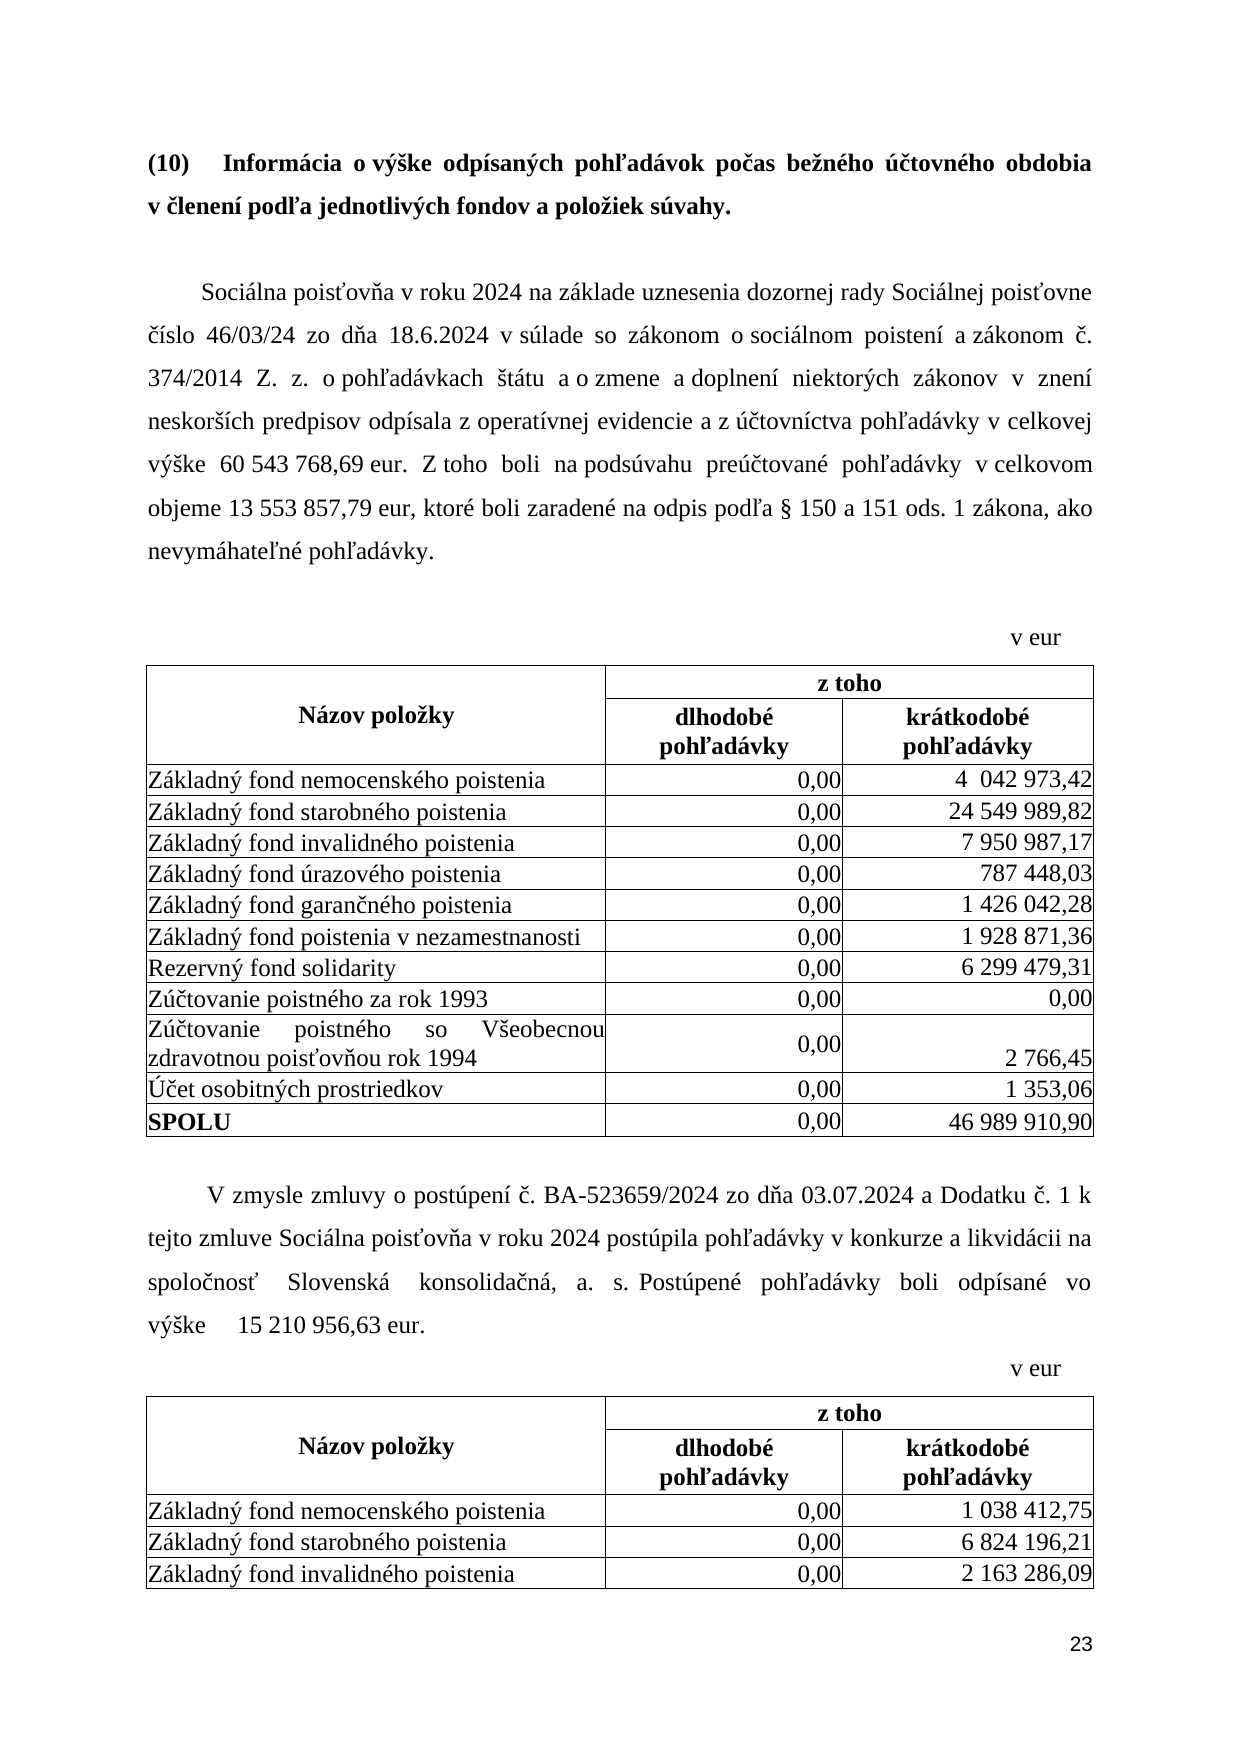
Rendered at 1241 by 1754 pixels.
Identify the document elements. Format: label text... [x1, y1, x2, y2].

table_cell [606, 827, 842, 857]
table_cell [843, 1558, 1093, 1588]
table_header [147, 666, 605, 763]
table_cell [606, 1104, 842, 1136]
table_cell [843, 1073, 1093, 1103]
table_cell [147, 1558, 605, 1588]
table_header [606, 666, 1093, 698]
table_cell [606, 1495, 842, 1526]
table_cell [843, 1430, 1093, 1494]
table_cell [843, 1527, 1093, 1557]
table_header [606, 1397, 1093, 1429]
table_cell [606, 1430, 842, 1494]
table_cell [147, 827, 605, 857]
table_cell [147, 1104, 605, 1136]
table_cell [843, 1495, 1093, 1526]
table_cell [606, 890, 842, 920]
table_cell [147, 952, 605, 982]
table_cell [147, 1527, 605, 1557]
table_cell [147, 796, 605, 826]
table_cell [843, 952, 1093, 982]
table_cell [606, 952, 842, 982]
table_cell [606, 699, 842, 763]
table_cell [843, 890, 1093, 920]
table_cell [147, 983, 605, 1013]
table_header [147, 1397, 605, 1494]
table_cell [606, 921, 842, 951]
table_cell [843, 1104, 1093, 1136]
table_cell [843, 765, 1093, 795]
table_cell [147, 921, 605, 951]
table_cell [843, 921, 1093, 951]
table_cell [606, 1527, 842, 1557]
text V zmysle zmluvy o postúpení č. BA-523659/2024 zo dňa 03.07.2024 a Dodatku č. 1 k tejto zmluve Sociálna poisťovňa v roku 2024 postúpila pohľadávky v konkurze a likvidácii na spoločnosť Slovenská konsolidačná, a. s. Postúpené pohľadávky boli odpísané vo výške 15 210 956,63 eur. [148, 1180, 1093, 1338]
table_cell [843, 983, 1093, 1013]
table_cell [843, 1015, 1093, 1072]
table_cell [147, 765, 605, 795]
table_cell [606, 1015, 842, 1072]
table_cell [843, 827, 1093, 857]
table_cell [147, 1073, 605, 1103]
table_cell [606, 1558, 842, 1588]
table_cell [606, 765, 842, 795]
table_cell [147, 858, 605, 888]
text (10) Informácia o výške odpísaných pohľadávok počas bežného účtovného obdobia v členení podľa jednotlivých fondov a položiek súvahy. [148, 148, 1093, 219]
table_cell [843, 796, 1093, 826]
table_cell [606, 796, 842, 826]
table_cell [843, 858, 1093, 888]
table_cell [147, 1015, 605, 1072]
text v eur [998, 622, 1093, 651]
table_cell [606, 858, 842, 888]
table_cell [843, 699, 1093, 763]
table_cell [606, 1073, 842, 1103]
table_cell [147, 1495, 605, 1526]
text Sociálna poisťovňa v roku 2024 na základe uznesenia dozornej rady Sociálnej poisťovne číslo 46/03/24 zo dňa 18.6.2024 v súlade so zákonom o sociálnom poistení a zákonom č. 374/2014 Z. z. o pohľadávkach štátu a o zmene a doplnení niektorých zákonov v znení neskorších predpisov odpísala z operatívnej evidencie a z účtovníctva pohľadávky v celkovej výške 60 543 768,69 eur. Z toho boli na podsúvahu preúčtované pohľadávky v celkovom objeme 13 553 857,79 eur, ktoré boli zaradené na odpis podľa § 150 a 151 ods. 1 zákona, ako nevymáhateľné pohľadávky. [148, 277, 1093, 564]
text v eur [998, 1353, 1093, 1382]
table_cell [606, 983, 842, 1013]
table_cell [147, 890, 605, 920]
